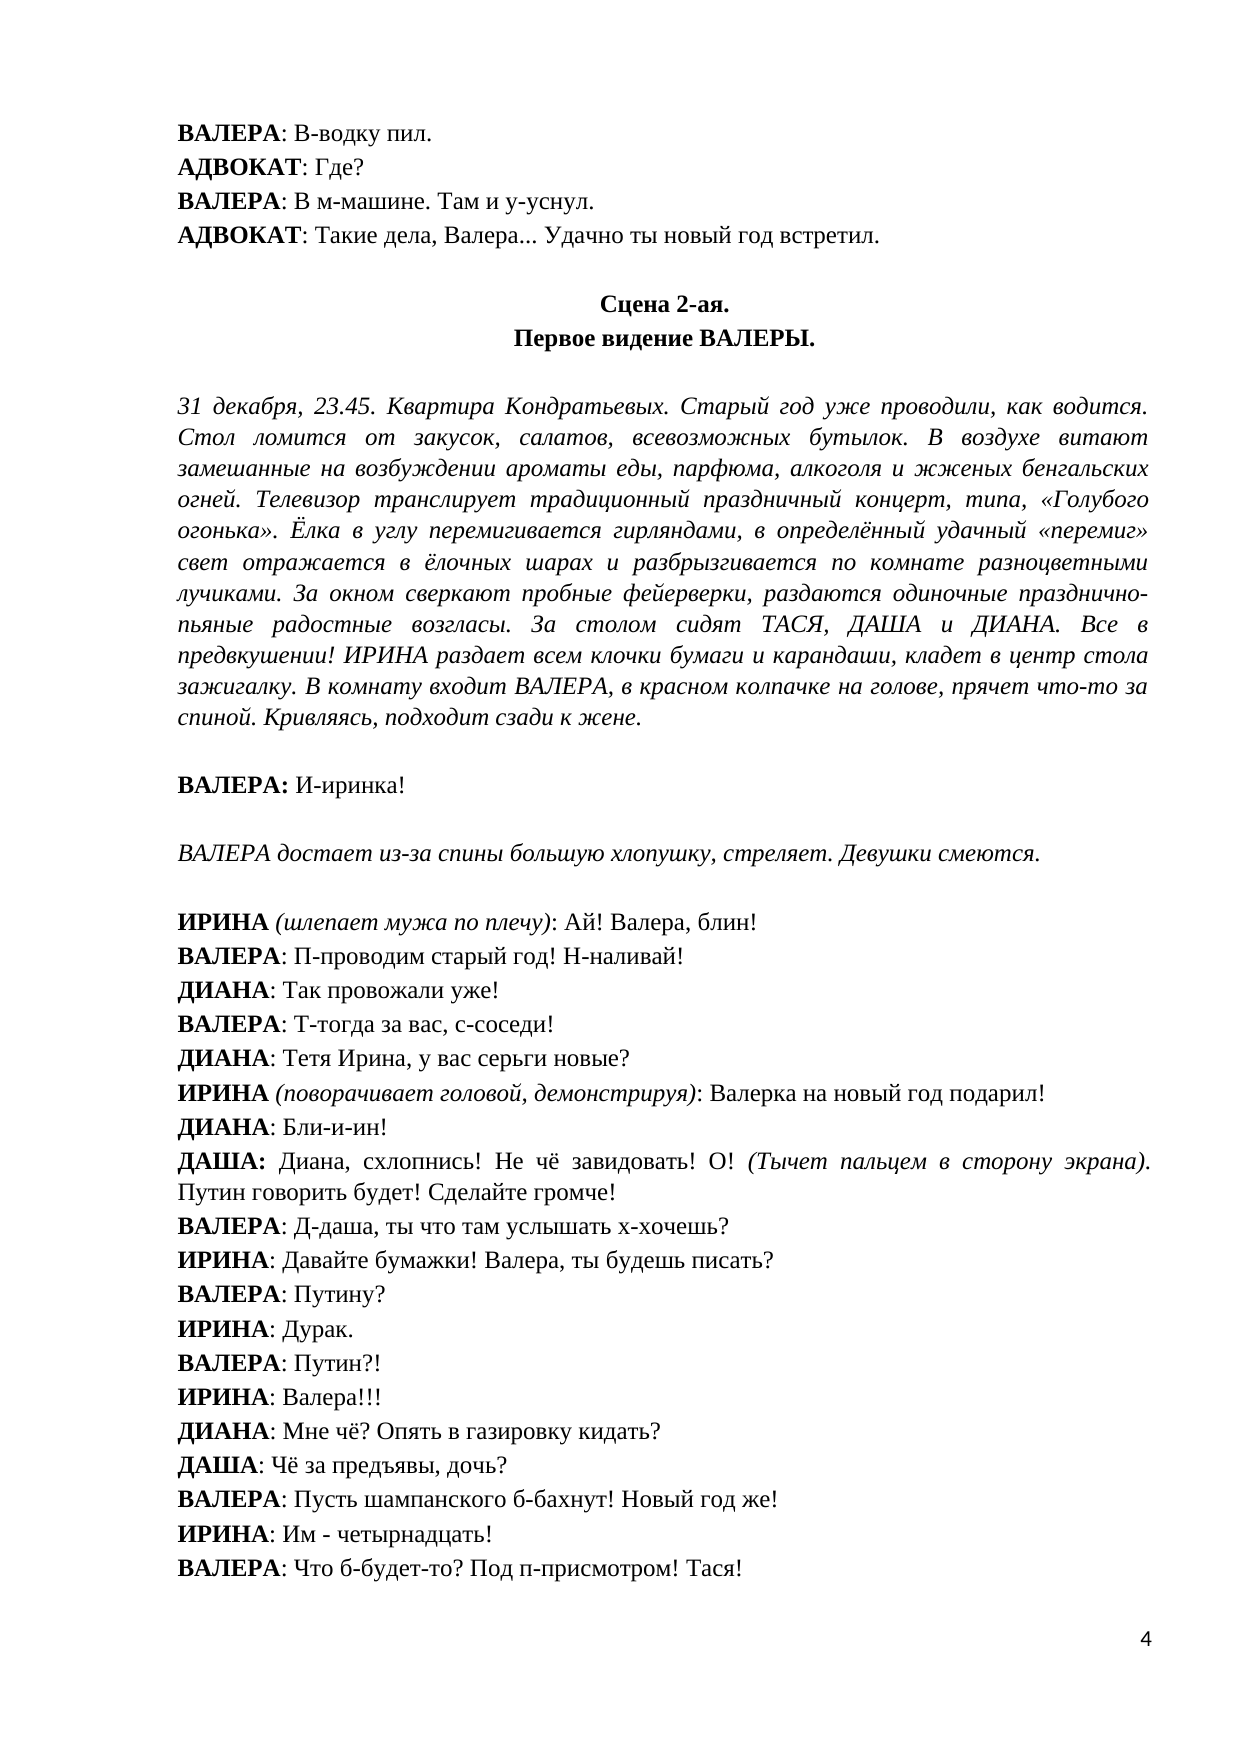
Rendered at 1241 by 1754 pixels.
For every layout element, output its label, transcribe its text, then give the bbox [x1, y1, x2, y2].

text Первое видение ВАЛЕРЫ. [177, 323, 1152, 352]
text ИРИНА: Давайте бумажки! Валера, ты будешь писать? [177, 1245, 1152, 1274]
text ВАЛЕРА: Пусть шампанского б-бахнут! Новый год же! [177, 1484, 1152, 1513]
text ДАША: Чё за предъявы, дочь? [177, 1450, 1152, 1479]
text ИРИНА (поворачивает головой, демонстрируя): Валерка на новый год подарил! [177, 1078, 1152, 1106]
text ДИАНА: Так провожали уже! [177, 975, 1152, 1004]
text ВАЛЕРА: П-проводим старый год! Н-наливай! [177, 941, 1152, 970]
text ВАЛЕРА: В-водку пил. [177, 118, 1152, 147]
text ВАЛЕРА: Путин?! [177, 1348, 1152, 1377]
text ИРИНА: Дурак. [177, 1314, 1152, 1342]
text ИРИНА: Им - четырнадцать! [177, 1519, 1152, 1547]
text ВАЛЕРА: В м-машине. Там и у-уснул. [177, 186, 1152, 215]
text ДИАНА: Тетя Ирина, у вас серьги новые? [177, 1043, 1152, 1072]
text ВАЛЕРА: Д-даша, ты что там услышать х-хочешь? [177, 1211, 1152, 1240]
text ВАЛЕРА: Путину? [177, 1279, 1152, 1308]
text ИРИНА: Валера!!! [177, 1382, 1152, 1411]
text ДИАНА: Мне чё? Опять в газировку кидать? [177, 1416, 1152, 1445]
text ВАЛЕРА: Что б-будет-то? Под п-присмотром! Тася! [177, 1553, 1152, 1582]
text ВАЛЕРА: Т-тогда за вас, с-соседи! [177, 1009, 1152, 1038]
text ИРИНА (шлепает мужа по плечу): Ай! Валера, блин! [177, 907, 1152, 936]
text АДВОКАТ: Где? [177, 152, 1152, 181]
text ДАША: Диана, схлопнись! Не чё завидовать! О! (Тычет пальцем в сторону экрана). Путин говорить будет! Сделайте громче! [177, 1146, 1152, 1206]
text ВАЛЕРА: И-иринка! [177, 770, 1152, 799]
text Сцена 2-ая. [177, 289, 1152, 318]
text АДВОКАТ: Такие дела, Валера... Удачно ты новый год встретил. [177, 221, 1152, 249]
text ВАЛЕРА достает из-за спины большую хлопушку, стреляет. Девушки смеются. [177, 838, 1152, 867]
text ДИАНА: Бли-и-ин! [177, 1112, 1152, 1141]
text 31 декабря, 23.45. Квартира Кондратьевых. Старый год уже проводили, как водится. Стол ломится от закусок, салатов, всевозможных бутылок. В воздухе витают замешанные на возбуждении ароматы еды, парфюма, алкоголя и жженых бенгальских огней. Телевизор транслирует традиционный праздничный концерт, типа, «Голубого огонька». Ёлка в углу перемигивается гирляндами, в определённый удачный «перемиг» свет отражается в ёлочных шарах и разбрызгивается по комнате разноцветными лучиками. За окном сверкают пробные фейерверки, раздаются одиночные празднично-пьяные радостные возгласы. За столом сидят ТАСЯ, ДАША и ДИАНА. Все в предвкушении! ИРИНА раздает всем клочки бумаги и карандаши, кладет в центр стола зажигалку. В комнату входит ВАЛЕРА, в красном колпачке на голове, прячет что-то за спиной. Кривляясь, подходит сзади к жене. [177, 391, 1152, 731]
